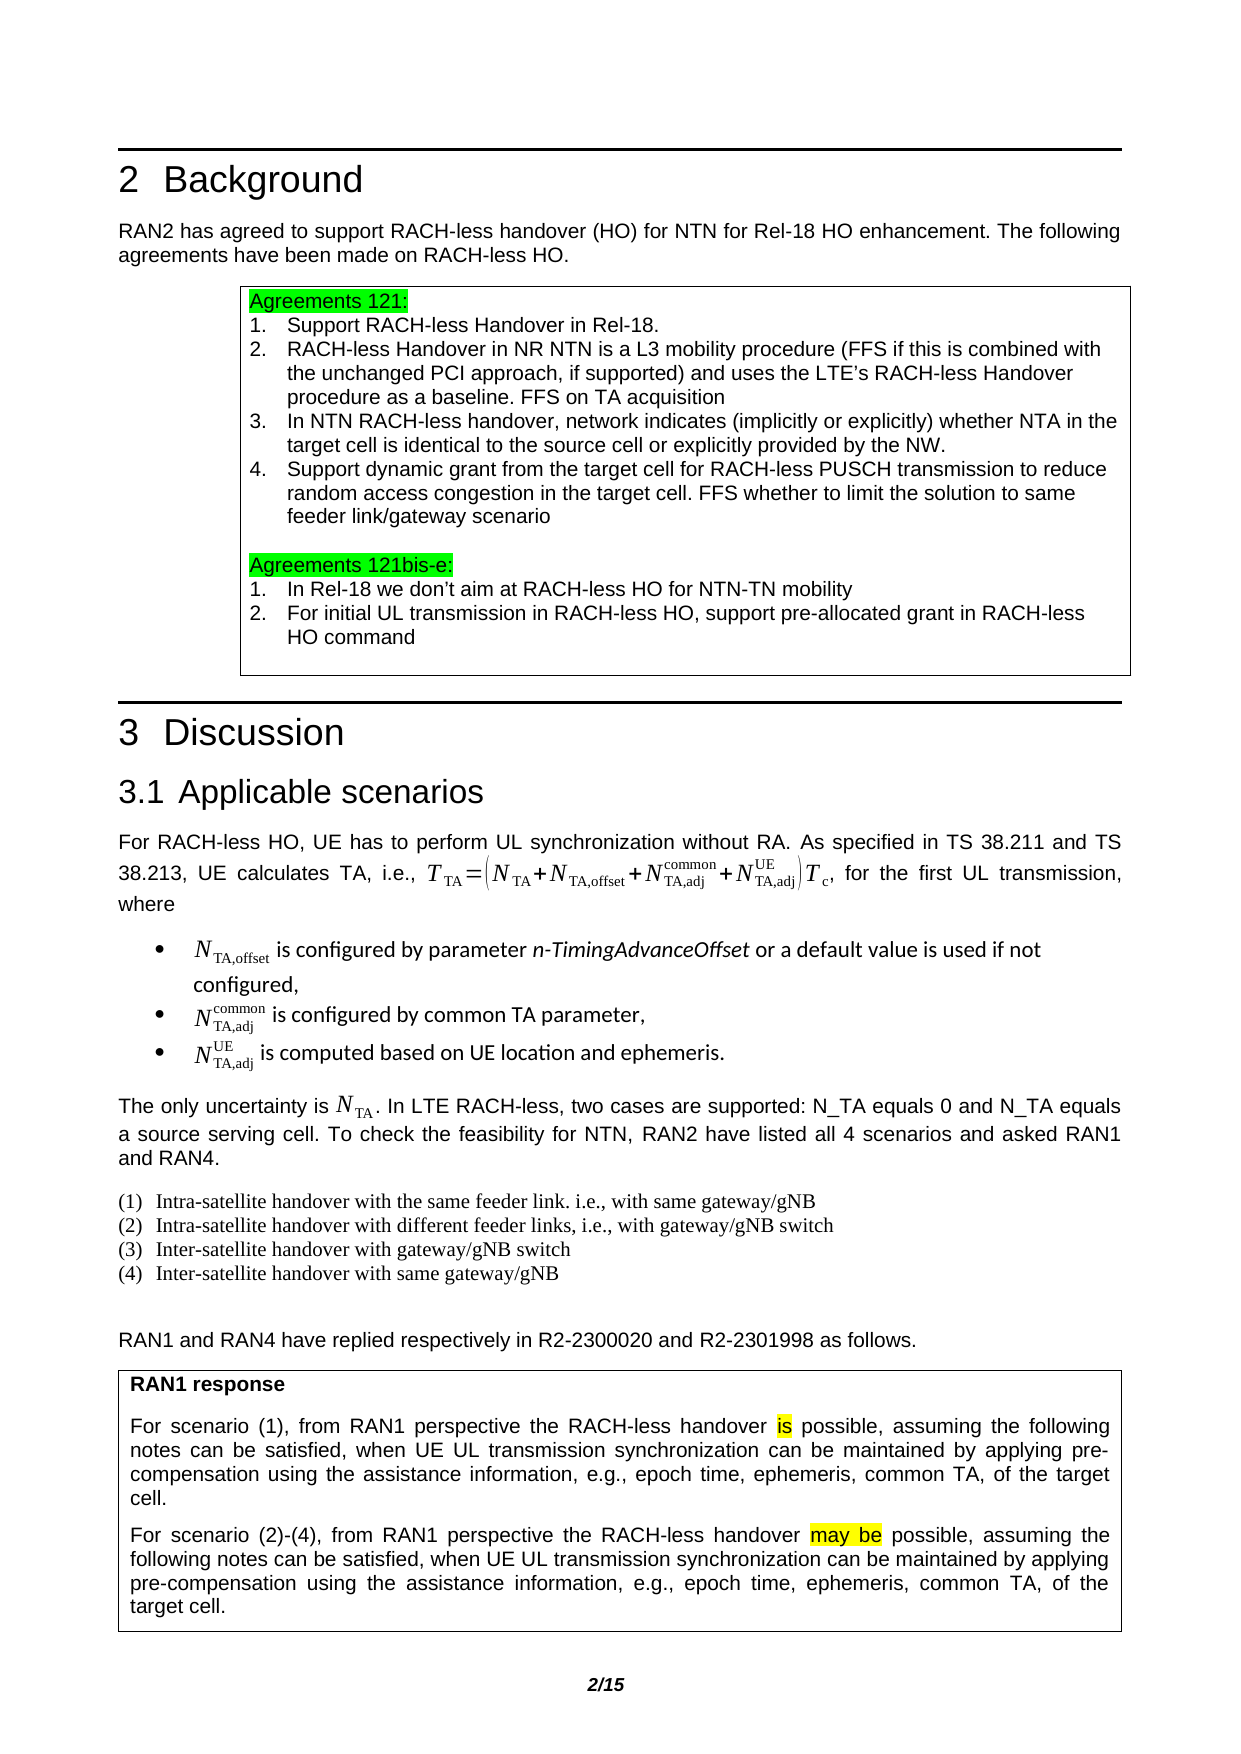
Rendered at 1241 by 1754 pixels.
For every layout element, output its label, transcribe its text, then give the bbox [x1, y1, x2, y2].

text The only uncertainty is . In LTE RACH-less, two cases are supported: N_TA equals 0 and N_TA equals a source serving cell. To check the feasibility for NTN, RAN2 have listed all 4 scenarios and asked RAN1 and RAN4. [118, 1091, 1122, 1170]
list Intra-satellite handover with the same feeder link. i.e., with same gateway/gNB [118, 1189, 1122, 1213]
list Support RACH-less Handover in Rel-18. [241, 309, 1130, 333]
list For initial UL transmission in RACH-less HO, support pre-allocated grant in RACH-less HO command [241, 598, 1130, 649]
list Support dynamic grant from the target cell for RACH-less PUSCH transmission to reduce random access congestion in the target cell. FFS whether to limit the solution to same feeder link/gateway scenario [241, 453, 1130, 528]
list Intra-satellite handover with different feeder links, i.e., with gateway/gNB switch [118, 1213, 1122, 1237]
subtitle Discussion [118, 704, 1122, 754]
list is configured by common TA parameter, [156, 1000, 1122, 1035]
list In Rel-18 we don’t aim at RACH-less HO for NTN-TN mobility [241, 574, 1130, 598]
list Inter-satellite handover with same gateway/gNB [118, 1261, 1122, 1285]
text Agreements 121bis-e: [241, 550, 1130, 574]
list is computed based on UE location and ephemeris. [156, 1037, 1122, 1072]
list In NTN RACH-less handover, network indicates (implicitly or explicitly) whether NTA in the target cell is identical to the source cell or explicitly provided by the NW. [241, 405, 1130, 453]
subtitle Background [118, 151, 1122, 200]
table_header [119, 1371, 1121, 1631]
text RAN2 has agreed to support RACH-less handover (HO) for NTN for Rel-18 HO enhancement. The following agreements have been made on RACH-less HO. [118, 219, 1122, 267]
list RACH-less Handover in NR NTN is a L3 mobility procedure (FFS if this is combined with the unchanged PCI approach, if supported) and uses the LTE’s RACH-less Handover procedure as a baseline. FFS on TA acquisition [241, 333, 1130, 405]
text Agreements 121: [241, 287, 1130, 309]
list Inter-satellite handover with gateway/gNB switch [118, 1237, 1122, 1261]
text For RACH-less HO, UE has to perform UL synchronization without RA. As specified in TS 38.211 and TS 38.213, UE calculates TA, i.e., , for the first UL transmission, where [118, 830, 1122, 916]
text RAN1 and RAN4 have replied respectively in R2-2300020 and R2-2301998 as follows. [118, 1328, 1122, 1352]
list is configured by parameter n-TimingAdvanceOffset or a default value is used if not configured, [156, 935, 1122, 998]
subtitle Applicable scenarios [118, 772, 1122, 811]
